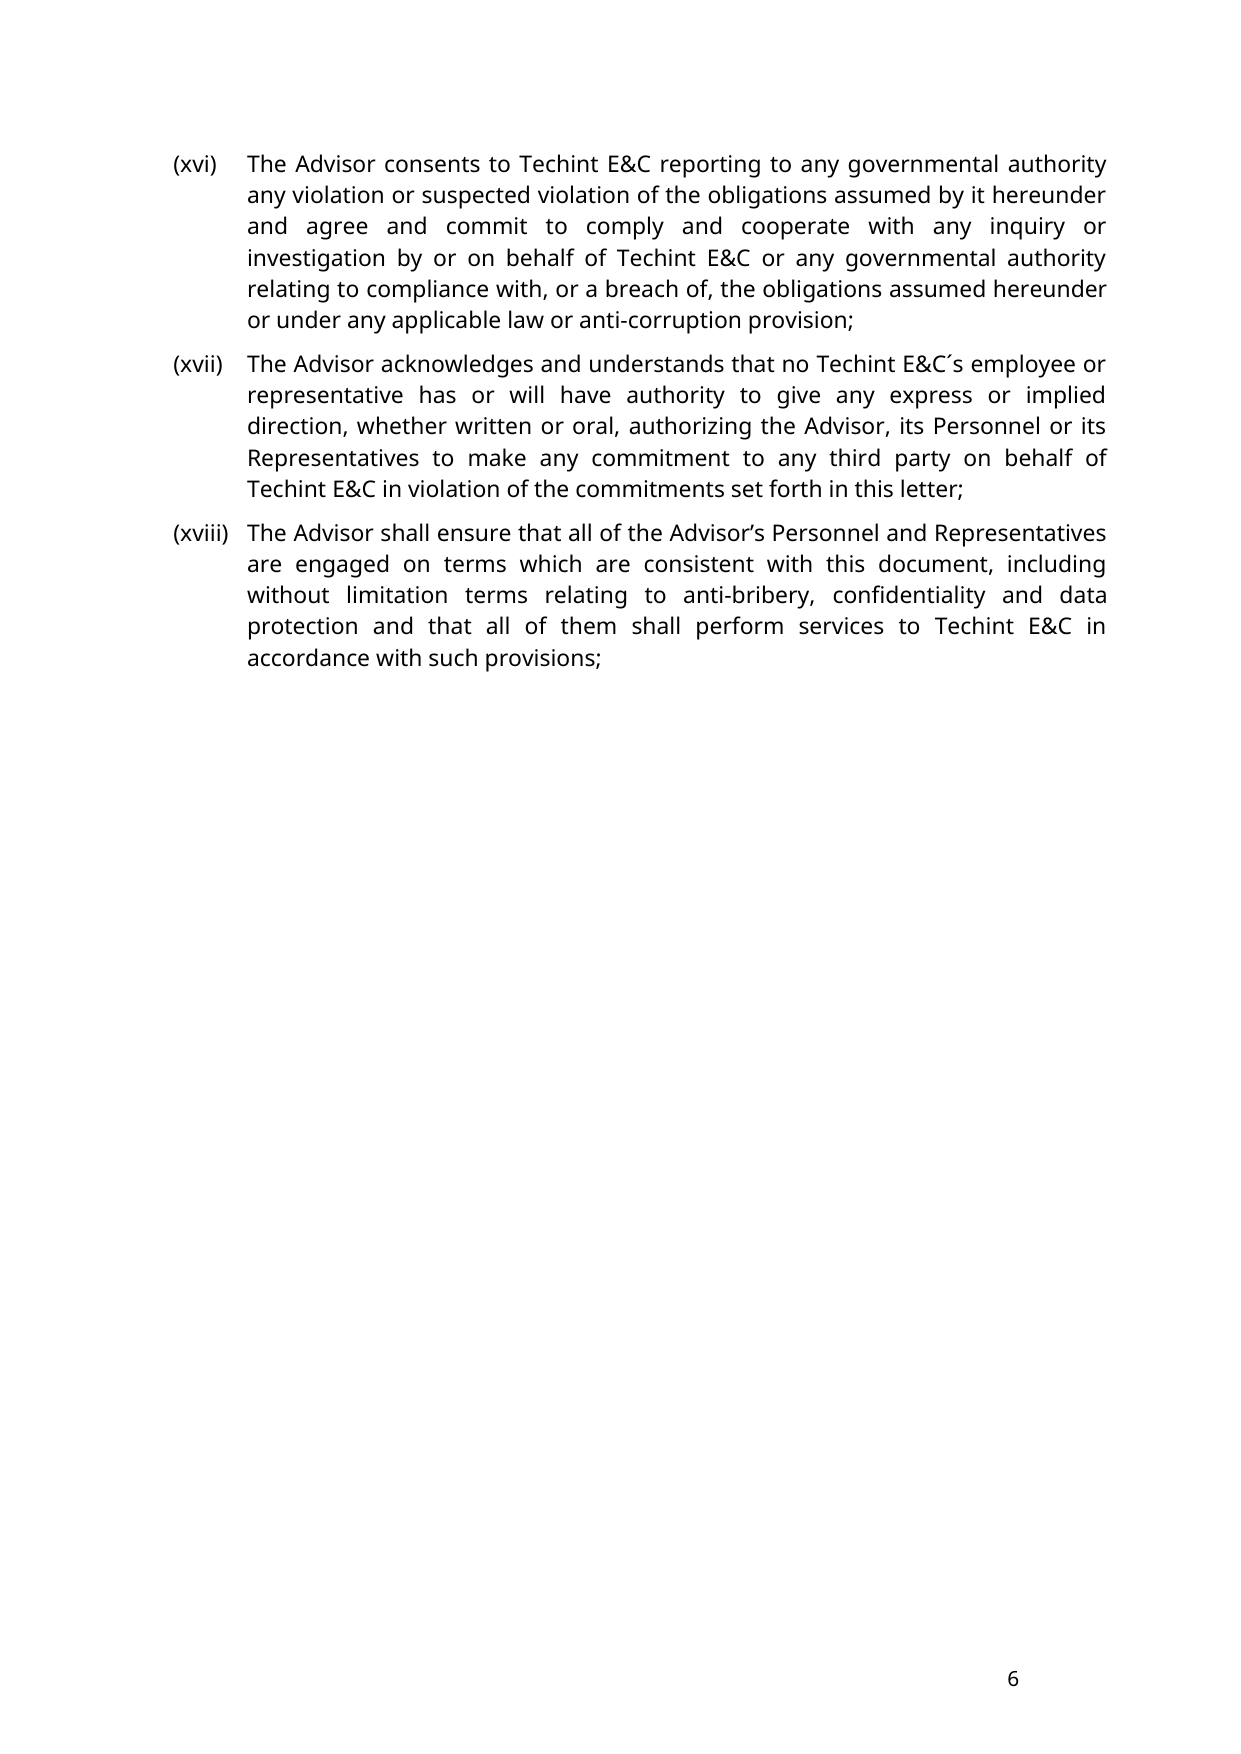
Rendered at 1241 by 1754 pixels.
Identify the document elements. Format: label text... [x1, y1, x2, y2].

list The Advisor shall ensure that all of the Advisor’s Personnel and Representatives are engaged on terms which are consistent with this document, including without limitation terms relating to anti-bribery, confidentiality and data protection and that all of them shall perform services to Techint E&C in accordance with such provisions; [173, 516, 1107, 673]
list The Advisor acknowledges and understands that no Techint E&C´s employee or representative has or will have authority to give any express or implied direction, whether written or oral, authorizing the Advisor, its Personnel or its Representatives to make any commitment to any third party on behalf of Techint E&C in violation of the commitments set forth in this letter; [173, 348, 1107, 504]
list The Advisor consents to Techint E&C reporting to any governmental authority any violation or suspected violation of the obligations assumed by it hereunder and agree and commit to comply and cooperate with any inquiry or investigation by or on behalf of Techint E&C or any governmental authority relating to compliance with, or a breach of, the obligations assumed hereunder or under any applicable law or anti-corruption provision; [173, 148, 1107, 335]
